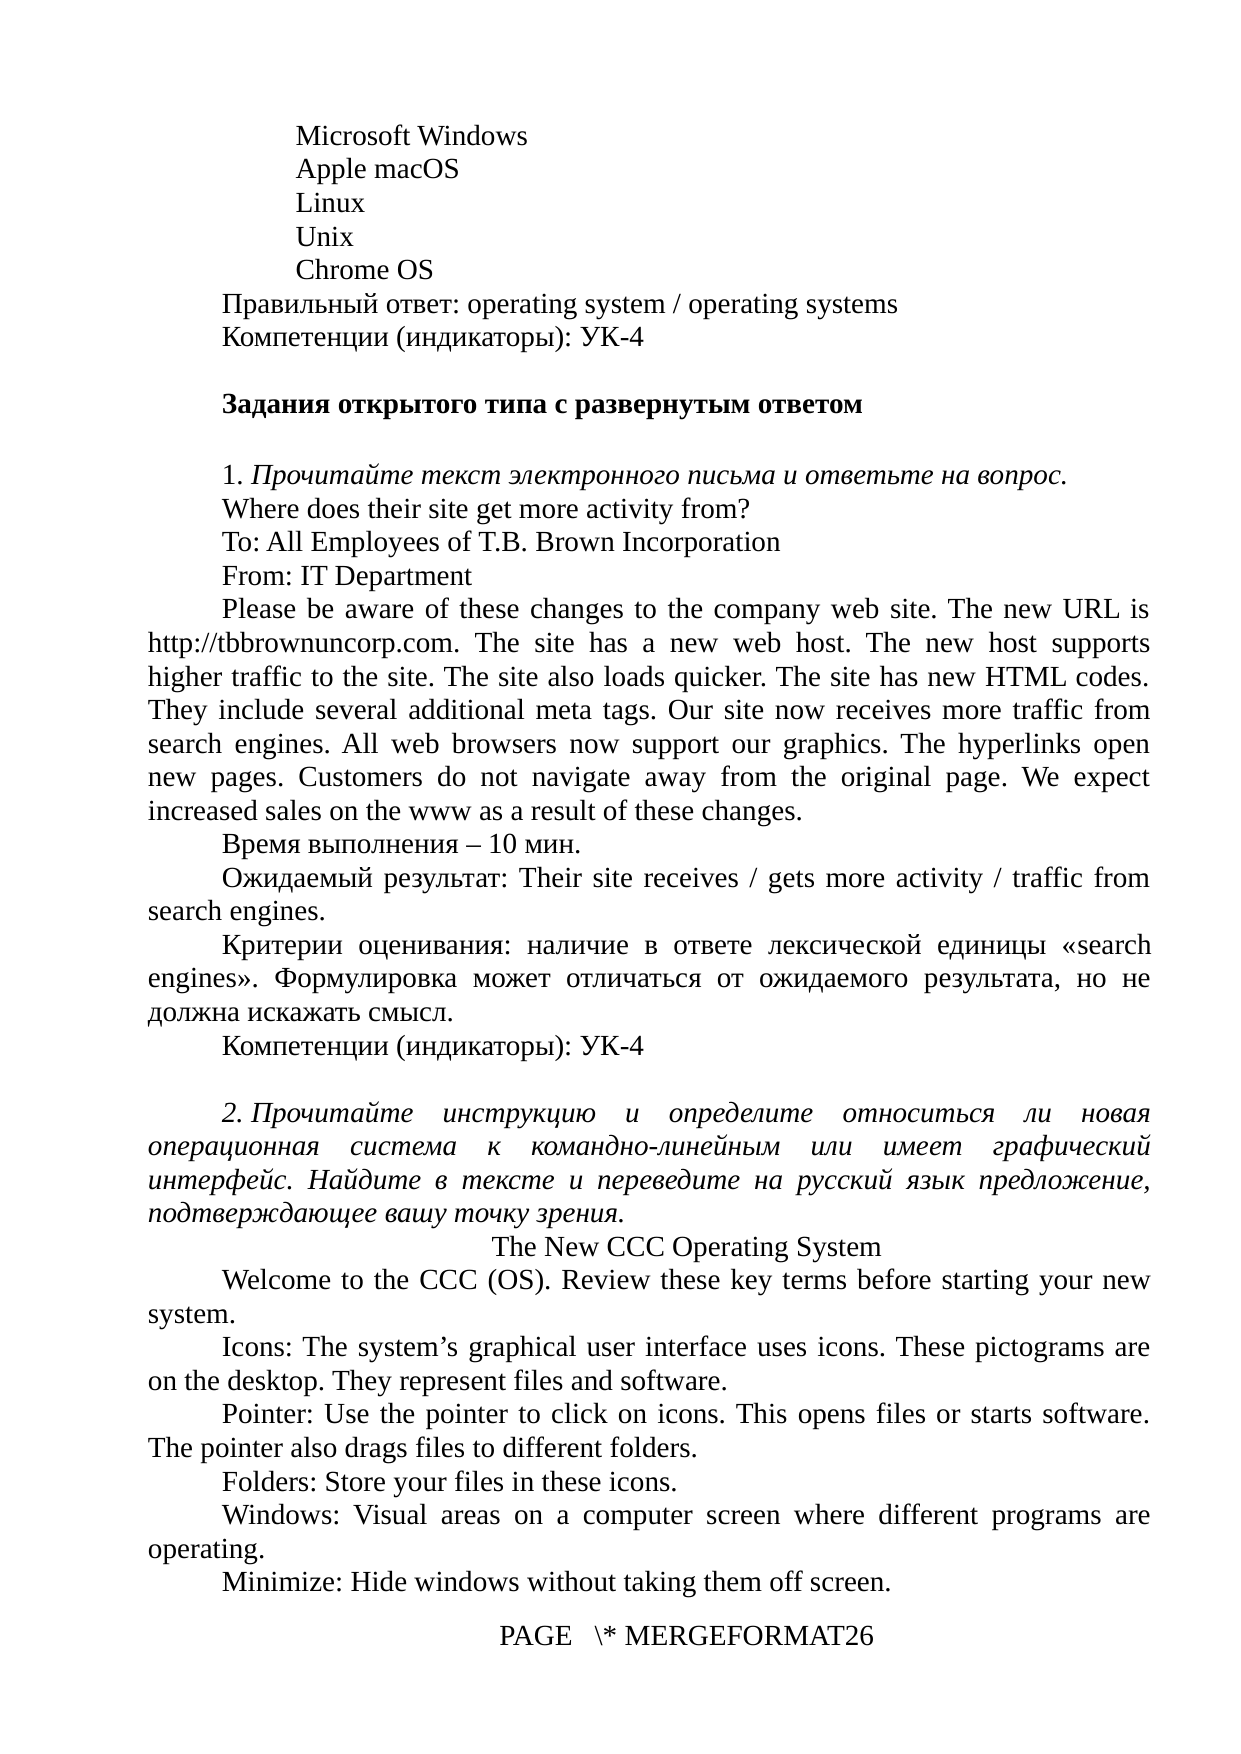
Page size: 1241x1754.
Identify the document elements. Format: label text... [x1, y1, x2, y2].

text Where does their site get more activity from? [148, 491, 1152, 524]
text Правильный ответ: operating system / operating systems [148, 286, 1152, 319]
text From: IT Department [148, 558, 1152, 592]
text Icons: The system’s graphical user interface uses icons. These pictograms are on the desktop. They represent files and software. [148, 1329, 1152, 1397]
text Please be aware of these changes to the company web site. The new URL is http://tbbrownuncorp.com. The site has a new web host. The new host supports higher traffic to the site. The site also loads quicker. The site has new HTML codes. They include several additional meta tags. Our site now receives more traffic from search engines. All web browsers now support our graphics. The hyperlinks open new pages. Customers do not navigate away from the original page. We expect increased sales on the www as a result of these changes. [148, 592, 1152, 826]
text Компетенции (индикаторы): УК-4 [148, 1028, 1152, 1061]
text Linux [222, 185, 1152, 219]
text Время выполнения – 10 мин. [148, 826, 1152, 860]
text Pointer: Use the pointer to click on icons. This opens files or starts software. The pointer also drags files to different folders. [148, 1397, 1152, 1464]
text To: All Employees of T.B. Brown Incorporation [148, 524, 1152, 558]
text Apple macOS [222, 152, 1152, 185]
list Прочитайте текст электронного письма и ответьте на вопрос. [148, 457, 1152, 491]
text Критерии оценивания: наличие в ответе лексической единицы «search engines». Формулировка может отличаться от ожидаемого результата, но не должна искажать смысл. [148, 927, 1152, 1028]
text Folders: Store your files in these icons. [148, 1464, 1152, 1497]
subtitle Задания открытого типа с развернутым ответом [148, 386, 1152, 420]
text The New CCC Operating System [148, 1229, 1152, 1262]
text Ожидаемый результат: Their site receives / gets more activity / traffic from search engines. [148, 860, 1152, 927]
text Chrome OS [222, 252, 1152, 286]
text Windows: Visual areas on a computer screen where different programs are operating. [148, 1497, 1152, 1564]
text Компетенции (индикаторы): УК-4 [148, 319, 1152, 353]
list Прочитайте инструкцию и определите относиться ли новая операционная система к командно-линейным или имеет графический интерфейс. Найдите в тексте и переведите на русский язык предложение, подтверждающее вашу точку зрения. [148, 1095, 1152, 1229]
text Unix [222, 219, 1152, 252]
text Minimize: Hide windows without taking them off screen. [148, 1564, 1152, 1598]
text Welcome to the CCC (OS). Review these key terms before starting your new system. [148, 1262, 1152, 1329]
text Microsoft Windows [222, 118, 1152, 152]
